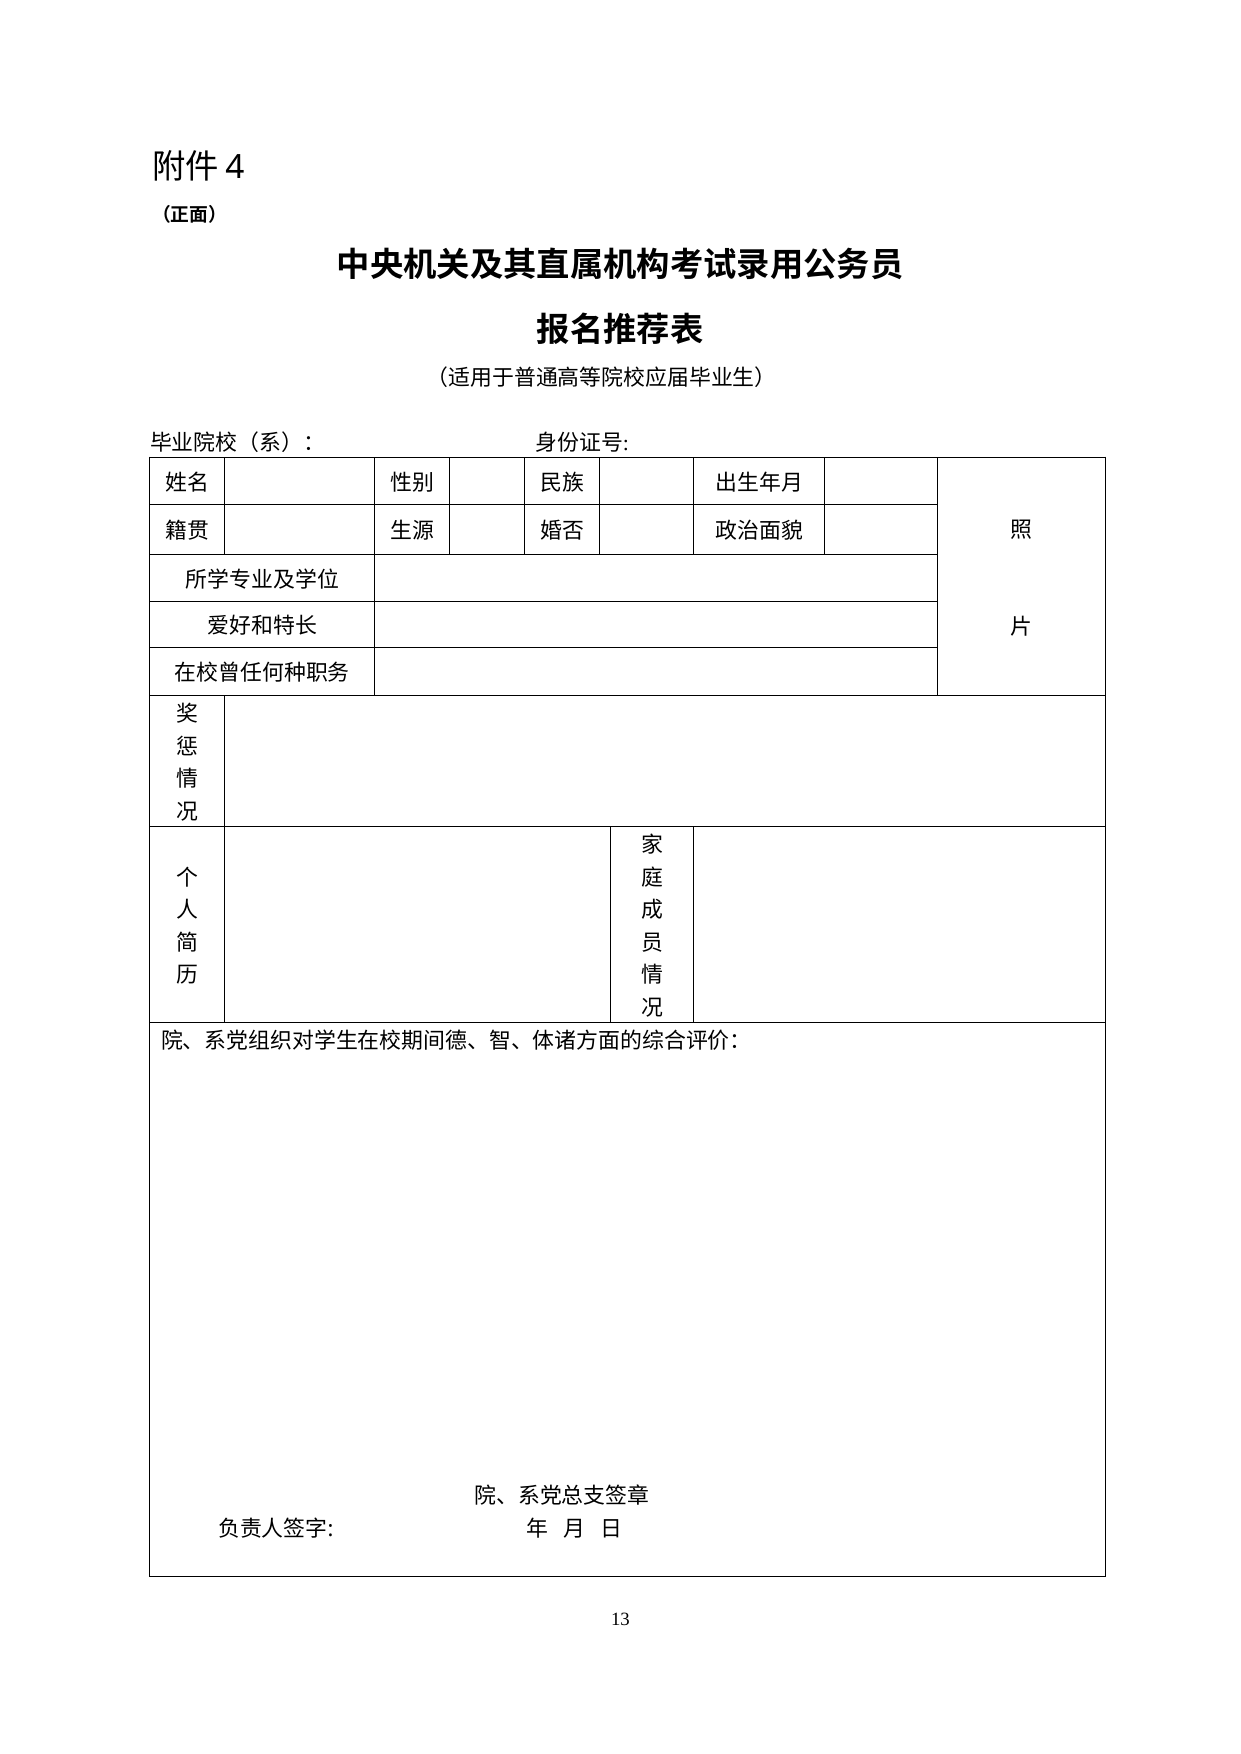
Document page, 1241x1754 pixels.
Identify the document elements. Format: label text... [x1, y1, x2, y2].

table_cell [375, 555, 937, 601]
table_header [450, 458, 524, 504]
table_cell 个 人 简 历 [150, 827, 224, 1022]
text 报名推荐表 [152, 294, 1088, 359]
text （适用于普通高等院校应届毕业生） [150, 359, 1053, 392]
table_cell 所学专业及学位 [150, 555, 374, 601]
text 中央机关及其直属机构考试录用公务员 [152, 229, 1088, 294]
table_cell 婚否 [525, 505, 599, 554]
table_cell [225, 505, 374, 554]
table_cell 生源 [375, 505, 449, 554]
table_cell [375, 648, 937, 695]
table_cell [450, 505, 524, 554]
table_header [825, 458, 937, 504]
table_cell 政治面貌 [694, 505, 824, 554]
table_cell 籍贯 [150, 505, 224, 554]
table_header 民族 [525, 458, 599, 504]
table_header 照 片 [938, 458, 1105, 695]
table_header 出生年月 [694, 458, 824, 504]
table_cell [225, 696, 1105, 826]
table_cell [600, 505, 693, 554]
table_cell 奖 惩 情 况 [150, 696, 224, 826]
table_cell [694, 827, 1105, 1022]
table_cell 爱好和特长 [150, 602, 374, 647]
text 附件4 [152, 132, 1088, 197]
table_cell 院、系党组织对学生在校期间德、智、体诸方面的综合评价： 院、系党总支签章 负责人签字: 年 月 日 [150, 1023, 1105, 1576]
table_cell 家 庭 成 员 情 况 [611, 827, 693, 1022]
table_header 性别 [375, 458, 449, 504]
text （正面） [152, 197, 1088, 229]
table_header [600, 458, 693, 504]
table_header [225, 458, 374, 504]
text 毕业院校（系）： 身份证号: [150, 424, 1088, 457]
table_header 姓名 [150, 458, 224, 504]
table_cell 在校曾任何种职务 [150, 648, 374, 695]
table_cell [375, 602, 937, 647]
table_cell [825, 505, 937, 554]
table_cell [225, 827, 610, 1022]
